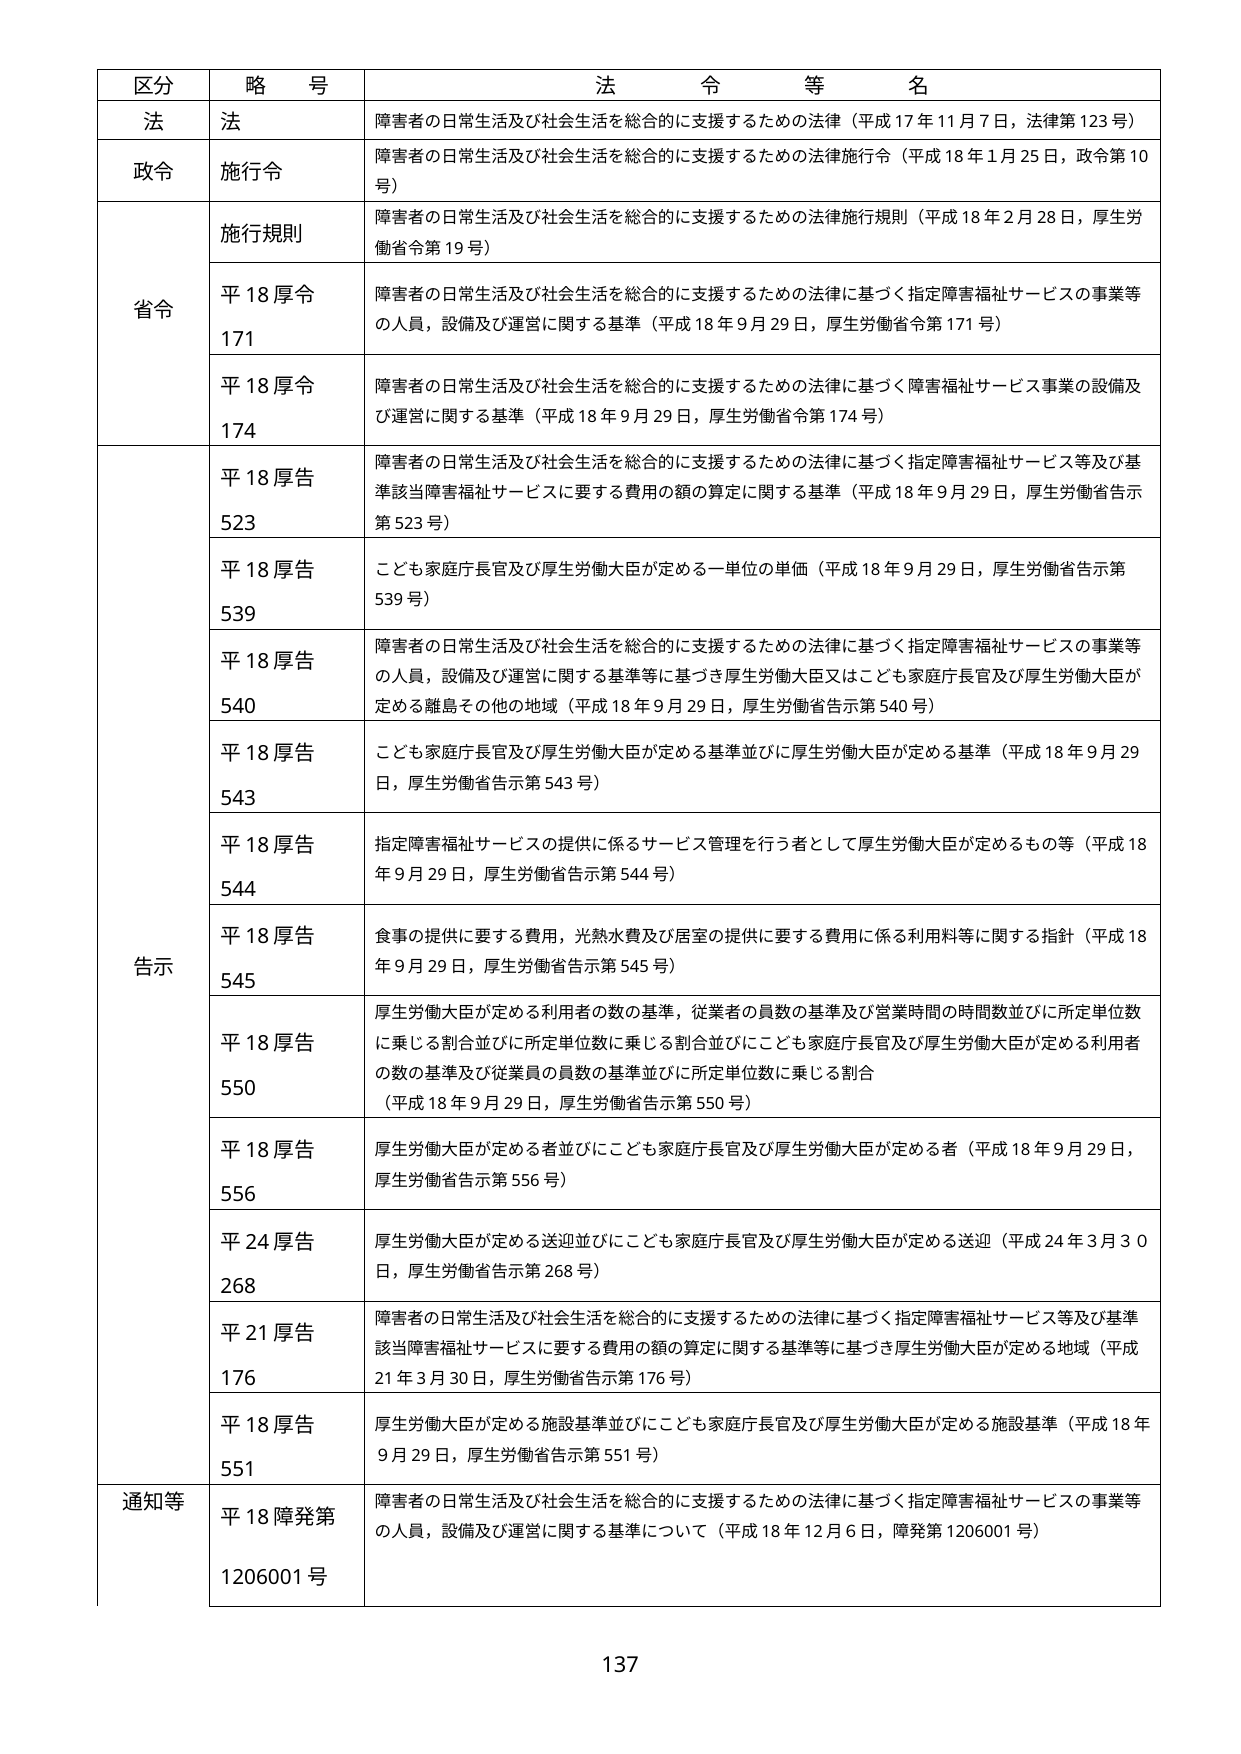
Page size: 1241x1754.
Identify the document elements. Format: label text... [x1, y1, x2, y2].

table_cell 食事の提供に要する費用，光熱水費及び居室の提供に要する費用に係る利用料等に関する指針（平成18年９月29日，厚生労働省告示第545号） [365, 905, 1160, 995]
table_cell こども家庭庁長官及び厚生労働大臣が定める基準並びに厚生労働大臣が定める基準（平成18年９月29日，厚生労働省告示第543号） [365, 721, 1160, 812]
table_cell 平24厚告268 [210, 1210, 364, 1301]
table_cell 平18厚令171 [210, 263, 364, 354]
table_cell 障害者の日常生活及び社会生活を総合的に支援するための法律に基づく指定障害福祉サービスの事業等の人員，設備及び運営に関する基準等に基づき厚生労働大臣又はこども家庭庁長官及び厚生労働大臣が定める離島その他の地域（平成18年９月29日，厚生労働省告示第540号） [365, 630, 1160, 720]
table_cell 法 [98, 101, 209, 139]
table_cell 平18障発第1206001号 [210, 1485, 364, 1606]
table_cell 施行令 [210, 140, 364, 201]
table_cell 平18厚告551 [210, 1393, 364, 1484]
table_header 区分 [98, 70, 209, 100]
table_cell 省令 [98, 202, 209, 445]
table_cell 施行規則 [210, 202, 364, 262]
table_header 略 号 [210, 70, 364, 100]
table_cell 平18厚告540 [210, 630, 364, 720]
table_cell 障害者の日常生活及び社会生活を総合的に支援するための法律施行規則（平成18年２月28日，厚生労働省令第19号） [365, 202, 1160, 262]
table_cell 厚生労働大臣が定める施設基準並びにこども家庭庁長官及び厚生労働大臣が定める施設基準（平成18年９月29日，厚生労働省告示第551号） [365, 1393, 1160, 1484]
table_cell 厚生労働大臣が定める送迎並びにこども家庭庁長官及び厚生労働大臣が定める送迎（平成24年３月３０日，厚生労働省告示第268号） [365, 1210, 1160, 1301]
table_header 法 令 等 名 [365, 70, 1160, 100]
table_cell 平18厚令174 [210, 355, 364, 445]
table_cell 厚生労働大臣が定める者並びにこども家庭庁長官及び厚生労働大臣が定める者（平成18年９月29日，厚生労働省告示第556号） [365, 1118, 1160, 1209]
table_cell 障害者の日常生活及び社会生活を総合的に支援するための法律に基づく指定障害福祉サービス等及び基準該当障害福祉サービスに要する費用の額の算定に関する基準（平成18年９月29日，厚生労働省告示第523号） [365, 446, 1160, 537]
table_cell 平18厚告543 [210, 721, 364, 812]
table_cell 障害者の日常生活及び社会生活を総合的に支援するための法律に基づく指定障害福祉サービス等及び基準該当障害福祉サービスに要する費用の額の算定に関する基準等に基づき厚生労働大臣が定める地域（平成21年3月30日，厚生労働省告示第176号） [365, 1302, 1160, 1392]
table_cell 厚生労働大臣が定める利用者の数の基準，従業者の員数の基準及び営業時間の時間数並びに所定単位数に乗じる割合並びに所定単位数に乗じる割合並びにこども家庭庁長官及び厚生労働大臣が定める利用者の数の基準及び従業員の員数の基準並びに所定単位数に乗じる割合 （平成18年９月29日，厚生労働省告示第550号） [365, 996, 1160, 1117]
table_cell 障害者の日常生活及び社会生活を総合的に支援するための法律施行令（平成18年１月25日，政令第10号） [365, 140, 1160, 201]
table_cell 平18厚告539 [210, 538, 364, 629]
table_cell 平18厚告523 [210, 446, 364, 537]
table_cell 告示 [98, 446, 209, 1484]
table_cell 障害者の日常生活及び社会生活を総合的に支援するための法律に基づく指定障害福祉サービスの事業等の人員，設備及び運営に関する基準について（平成18年12月６日，障発第1206001号） [365, 1485, 1160, 1606]
table_cell 平18厚告550 [210, 996, 364, 1117]
table_cell 平21厚告176 [210, 1302, 364, 1392]
table_cell 政令 [98, 140, 209, 201]
table_cell 通知等 [98, 1485, 209, 1606]
table_cell 平18厚告545 [210, 905, 364, 995]
table_cell 法 [210, 101, 364, 139]
table_cell 指定障害福祉サービスの提供に係るサービス管理を行う者として厚生労働大臣が定めるもの等（平成18年９月29日，厚生労働省告示第544号） [365, 813, 1160, 904]
table_cell 平18厚告556 [210, 1118, 364, 1209]
table_cell こども家庭庁長官及び厚生労働大臣が定める一単位の単価（平成18年９月29日，厚生労働省告示第539号） [365, 538, 1160, 629]
table_cell 障害者の日常生活及び社会生活を総合的に支援するための法律に基づく障害福祉サービス事業の設備及び運営に関する基準（平成18年9月29日，厚生労働省令第174号） [365, 355, 1160, 445]
table_cell 障害者の日常生活及び社会生活を総合的に支援するための法律に基づく指定障害福祉サービスの事業等の人員，設備及び運営に関する基準（平成18年９月29日，厚生労働省令第171号） [365, 263, 1160, 354]
table_cell 障害者の日常生活及び社会生活を総合的に支援するための法律（平成17年11月７日，法律第123号） [365, 101, 1160, 139]
table_cell 平18厚告544 [210, 813, 364, 904]
